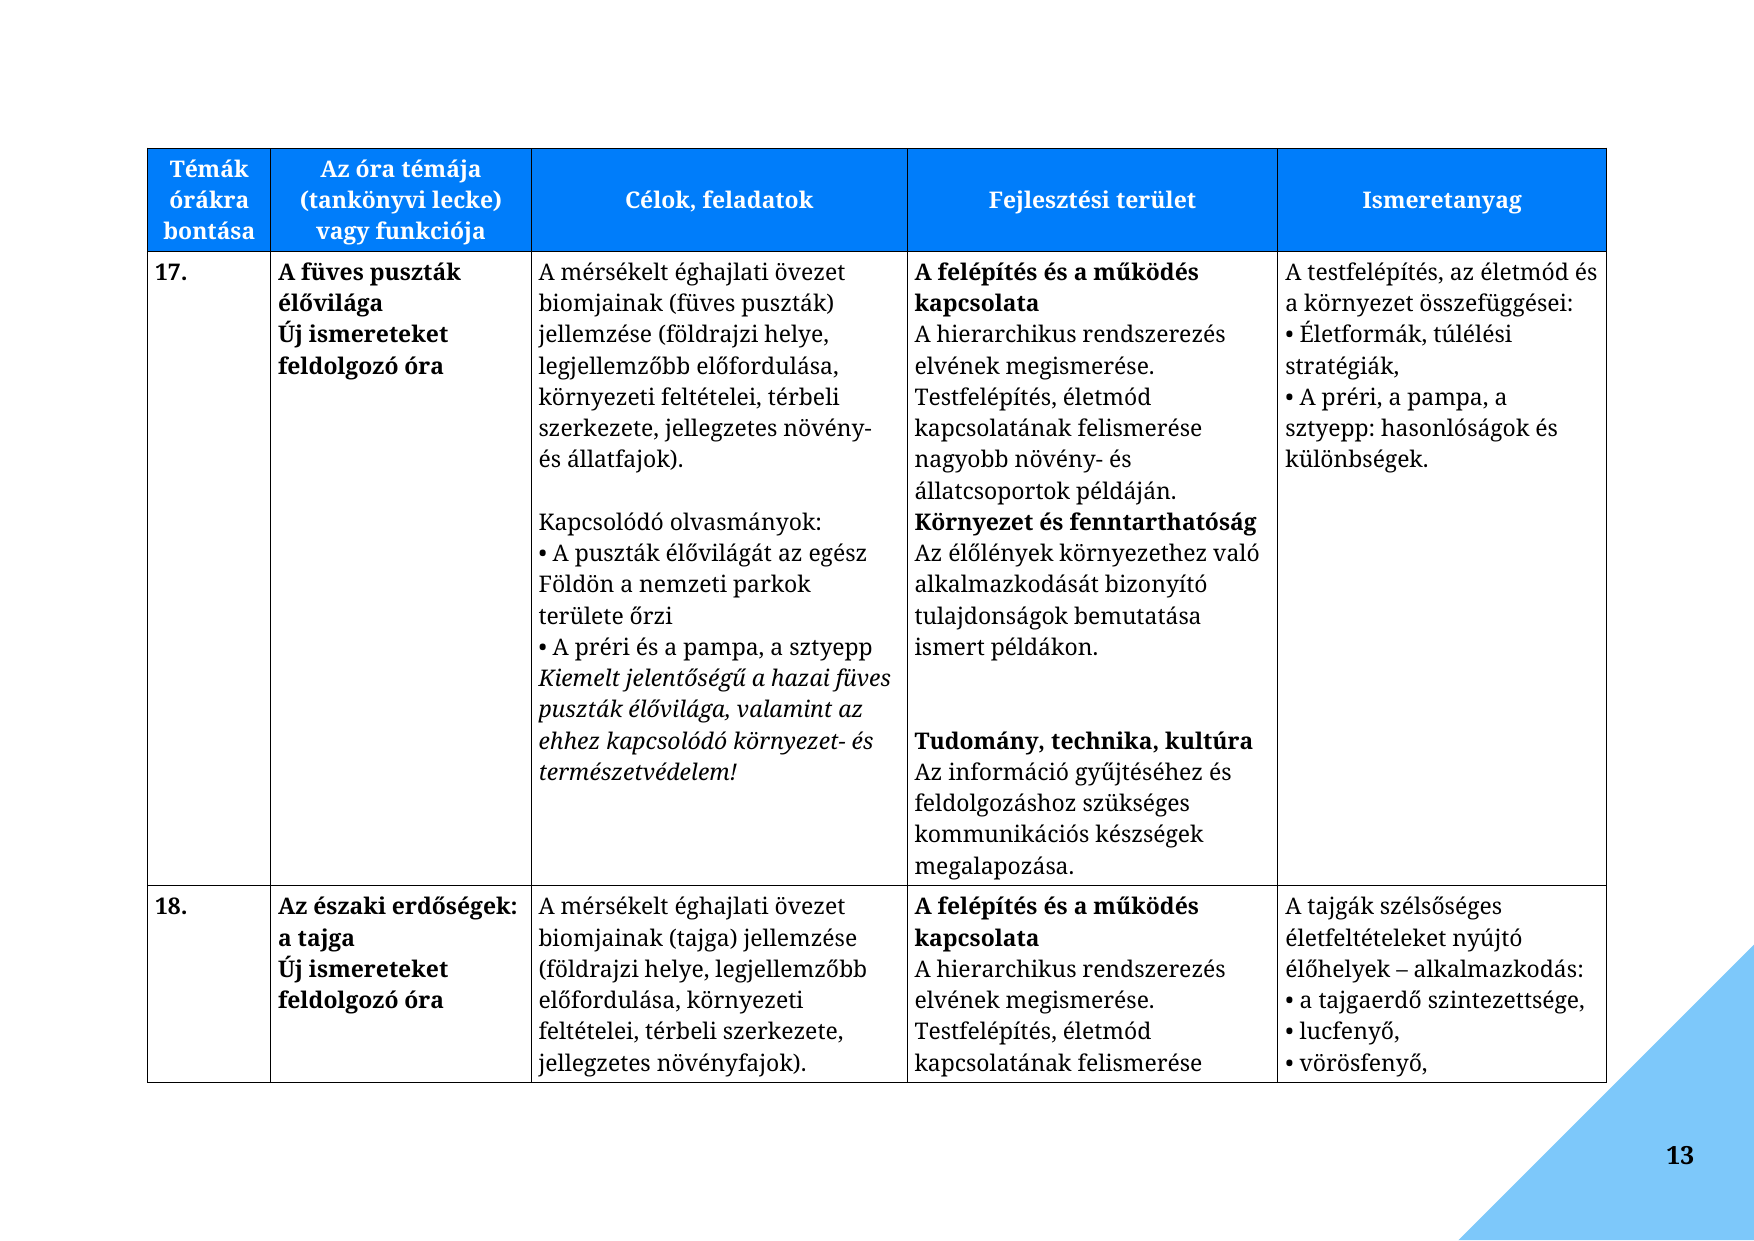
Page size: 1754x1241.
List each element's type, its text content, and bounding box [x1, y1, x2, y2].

table_cell A mérsékelt éghajlati övezet biomjainak (füves puszták) jellemzése (földrajzi helye, legjellemzőbb előfordulása, környezeti feltételei, térbeli szerkezete, jellegzetes növény- és állatfajok). Kapcsolódó olvasmányok: • A puszták élővilágát az egész Földön a nemzeti parkok területe őrzi • A préri és a pampa, a sztyepp Kiemelt jelentőségű a hazai füves puszták élővilága, valamint az ehhez kapcsolódó környezet- és természetvédelem! [532, 252, 907, 885]
table_header Az óra témája (tankönyvi lecke) vagy funkciója [271, 149, 531, 251]
table_header Ismeretanyag [1278, 149, 1606, 251]
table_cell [271, 886, 531, 1082]
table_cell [532, 886, 907, 1082]
table_cell 17. [148, 252, 270, 885]
table_header Fejlesztési terület [908, 149, 1277, 251]
table_cell A füves puszták élővilága Új ismereteket feldolgozó óra [271, 252, 531, 885]
table_cell 18. [148, 886, 270, 1082]
table_header Témák órákra bontása [148, 149, 270, 251]
table_header Célok, feladatok [532, 149, 907, 251]
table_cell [908, 252, 1277, 885]
table_cell A testfelépítés, az életmód és a környezet összefüggései: • Életformák, túlélési stratégiák, • A préri, a pampa, a sztyepp: hasonlóságok és különbségek. [1278, 252, 1606, 885]
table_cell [908, 886, 1277, 1082]
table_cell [1278, 886, 1606, 1082]
